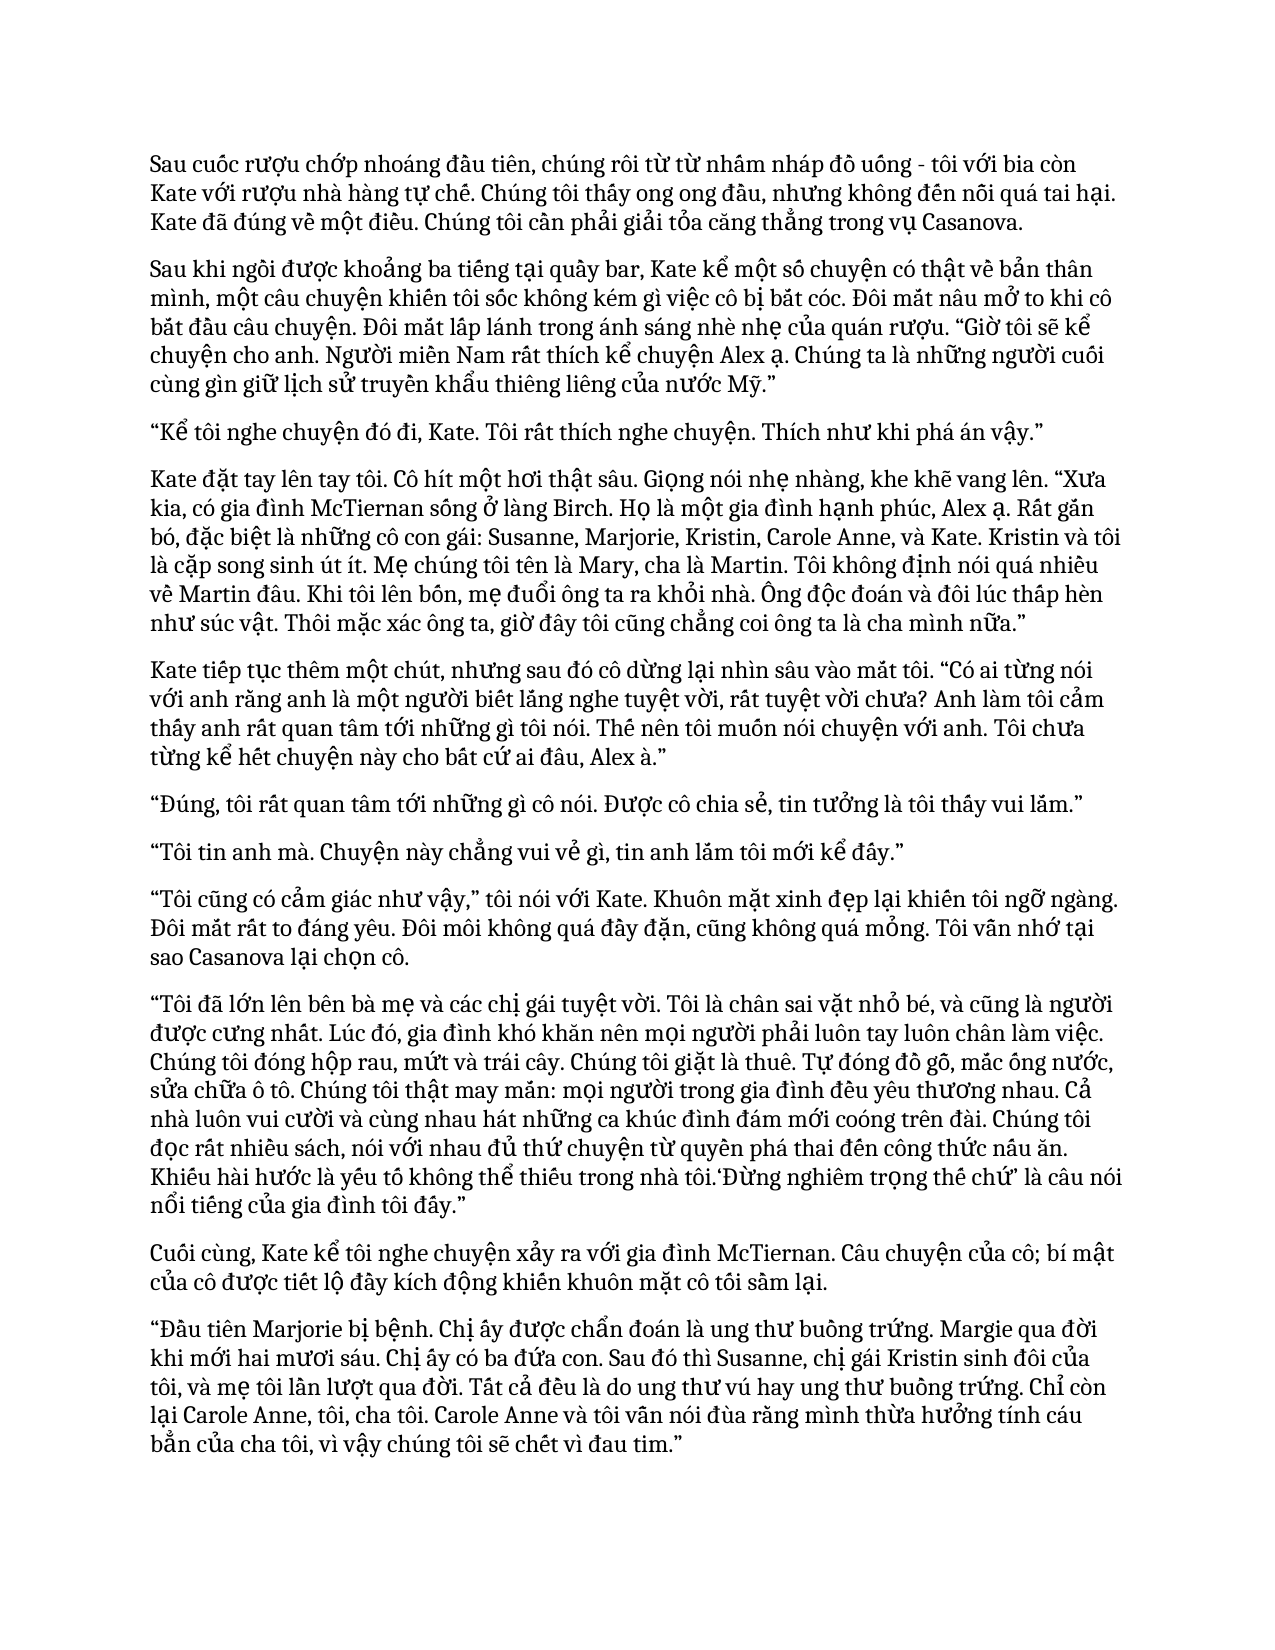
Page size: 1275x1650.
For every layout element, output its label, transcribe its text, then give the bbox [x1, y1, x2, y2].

text Sau khi ngồi được khoảng ba tiếng tại quầy bar, Kate kể một số chuyện có thật về bản thân mình, một câu chuyện khiến tôi sốc không kém gì việc cô bị bắt cóc. Đôi mắt nâu mở to khi cô bắt đầu câu chuyện. Đôi mắt lấp lánh trong ánh sáng nhè nhẹ của quán rượu. “Giờ tôi sẽ kể chuyện cho anh. Người miền Nam rất thích kể chuyện Alex ạ. Chúng ta là những người cuối cùng gìn giữ lịch sử truyền khẩu thiêng liêng của nước Mỹ.” [150, 255, 1125, 399]
text Sau cuốc rượu chớp nhoáng đầu tiên, chúng rôi từ từ nhấm nháp đồ uống - tôi với bia còn Kate với rượu nhà hàng tự chế. Chúng tôi thấy ong ong đầu, nhưng không đến nỗi quá tai hại. Kate đã đúng về một điều. Chúng tôi cần phải giải tỏa căng thẳng trong vụ Casanova. [150, 150, 1125, 236]
text “Đúng, tôi rất quan tâm tới những gì cô nói. Được cô chia sẻ, tin tưởng là tôi thấy vui lắm.” [150, 790, 1125, 819]
text “Tôi đã lớn lên bên bà mẹ và các chị gái tuyệt vời. Tôi là chân sai vặt nhỏ bé, và cũng là người được cưng nhất. Lúc đó, gia đình khó khăn nên mọi người phải luôn tay luôn chân làm việc. Chúng tôi đóng hộp rau, mứt và trái cây. Chúng tôi giặt là thuê. Tự đóng đồ gỗ, mắc ống nước, sửa chữa ô tô. Chúng tôi thật may mắn: mọi người trong gia đình đều yêu thương nhau. Cả nhà luôn vui cười và cùng nhau hát những ca khúc đình đám mới coóng trên đài. Chúng tôi đọc rất nhiều sách, nói với nhau đủ thứ chuyện từ quyền phá thai đến công thức nấu ăn. Khiếu hài hước là yếu tố không thể thiếu trong nhà tôi.‘Đừng nghiêm trọng thế chứ’ là câu nói nổi tiếng của gia đình tôi đấy.” [150, 990, 1125, 1220]
text Kate đặt tay lên tay tôi. Cô hít một hơi thật sâu. Giọng nói nhẹ nhàng, khe khẽ vang lên. “Xưa kia, có gia đình McTiernan sống ở làng Birch. Họ là một gia đình hạnh phúc, Alex ạ. Rất gắn bó, đặc biệt là những cô con gái: Susanne, Marjorie, Kristin, Carole Anne, và Kate. Kristin và tôi là cặp song sinh út ít. Mẹ chúng tôi tên là Mary, cha là Martin. Tôi không định nói quá nhiều về Martin đâu. Khi tôi lên bốn, mẹ đuổi ông ta ra khỏi nhà. Ông độc đoán và đôi lúc thấp hèn như súc vật. Thôi mặc xác ông ta, giờ đây tôi cũng chẳng coi ông ta là cha mình nữa.” [150, 465, 1125, 637]
text “Đầu tiên Marjorie bị bệnh. Chị ấy được chẩn đoán là ung thư buồng trứng. Margie qua đời khi mới hai mươi sáu. Chị ấy có ba đứa con. Sau đó thì Susanne, chị gái Kristin sinh đôi của tôi, và mẹ tôi lần lượt qua đời. Tất cả đều là do ung thư vú hay ung thư buồng trứng. Chỉ còn lại Carole Anne, tôi, cha tôi. Carole Anne và tôi vẫn nói đùa rằng mình thừa hưởng tính cáu bẳn của cha tôi, vì vậy chúng tôi sẽ chết vì đau tim.” [150, 1315, 1125, 1459]
text Kate tiếp tục thêm một chút, nhưng sau đó cô dừng lại nhìn sâu vào mắt tôi. “Có ai từng nói với anh rằng anh là một người biết lắng nghe tuyệt vời, rất tuyệt vời chưa? Anh làm tôi cảm thấy anh rất quan tâm tới những gì tôi nói. Thế nên tôi muốn nói chuyện với anh. Tôi chưa từng kể hết chuyện này cho bất cứ ai đâu, Alex à.” [150, 656, 1125, 771]
text “Kể tôi nghe chuyện đó đi, Kate. Tôi rất thích nghe chuyện. Thích như khi phá án vậy.” [150, 417, 1125, 446]
text “Tôi cũng có cảm giác như vậy,” tôi nói với Kate. Khuôn mặt xinh đẹp lại khiến tôi ngỡ ngàng. Đôi mắt rất to đáng yêu. Đôi môi không quá đầy đặn, cũng không quá mỏng. Tôi vẫn nhớ tại sao Casanova lại chọn cô. [150, 885, 1125, 971]
text “Tôi tin anh mà. Chuyện này chẳng vui vẻ gì, tin anh lắm tôi mới kể đấy.” [150, 837, 1125, 866]
text Cuối cùng, Kate kể tôi nghe chuyện xảy ra với gia đình McTiernan. Câu chuyện của cô; bí mật của cô được tiết lộ đầy kích động khiến khuôn mặt cô tối sầm lại. [150, 1239, 1125, 1296]
